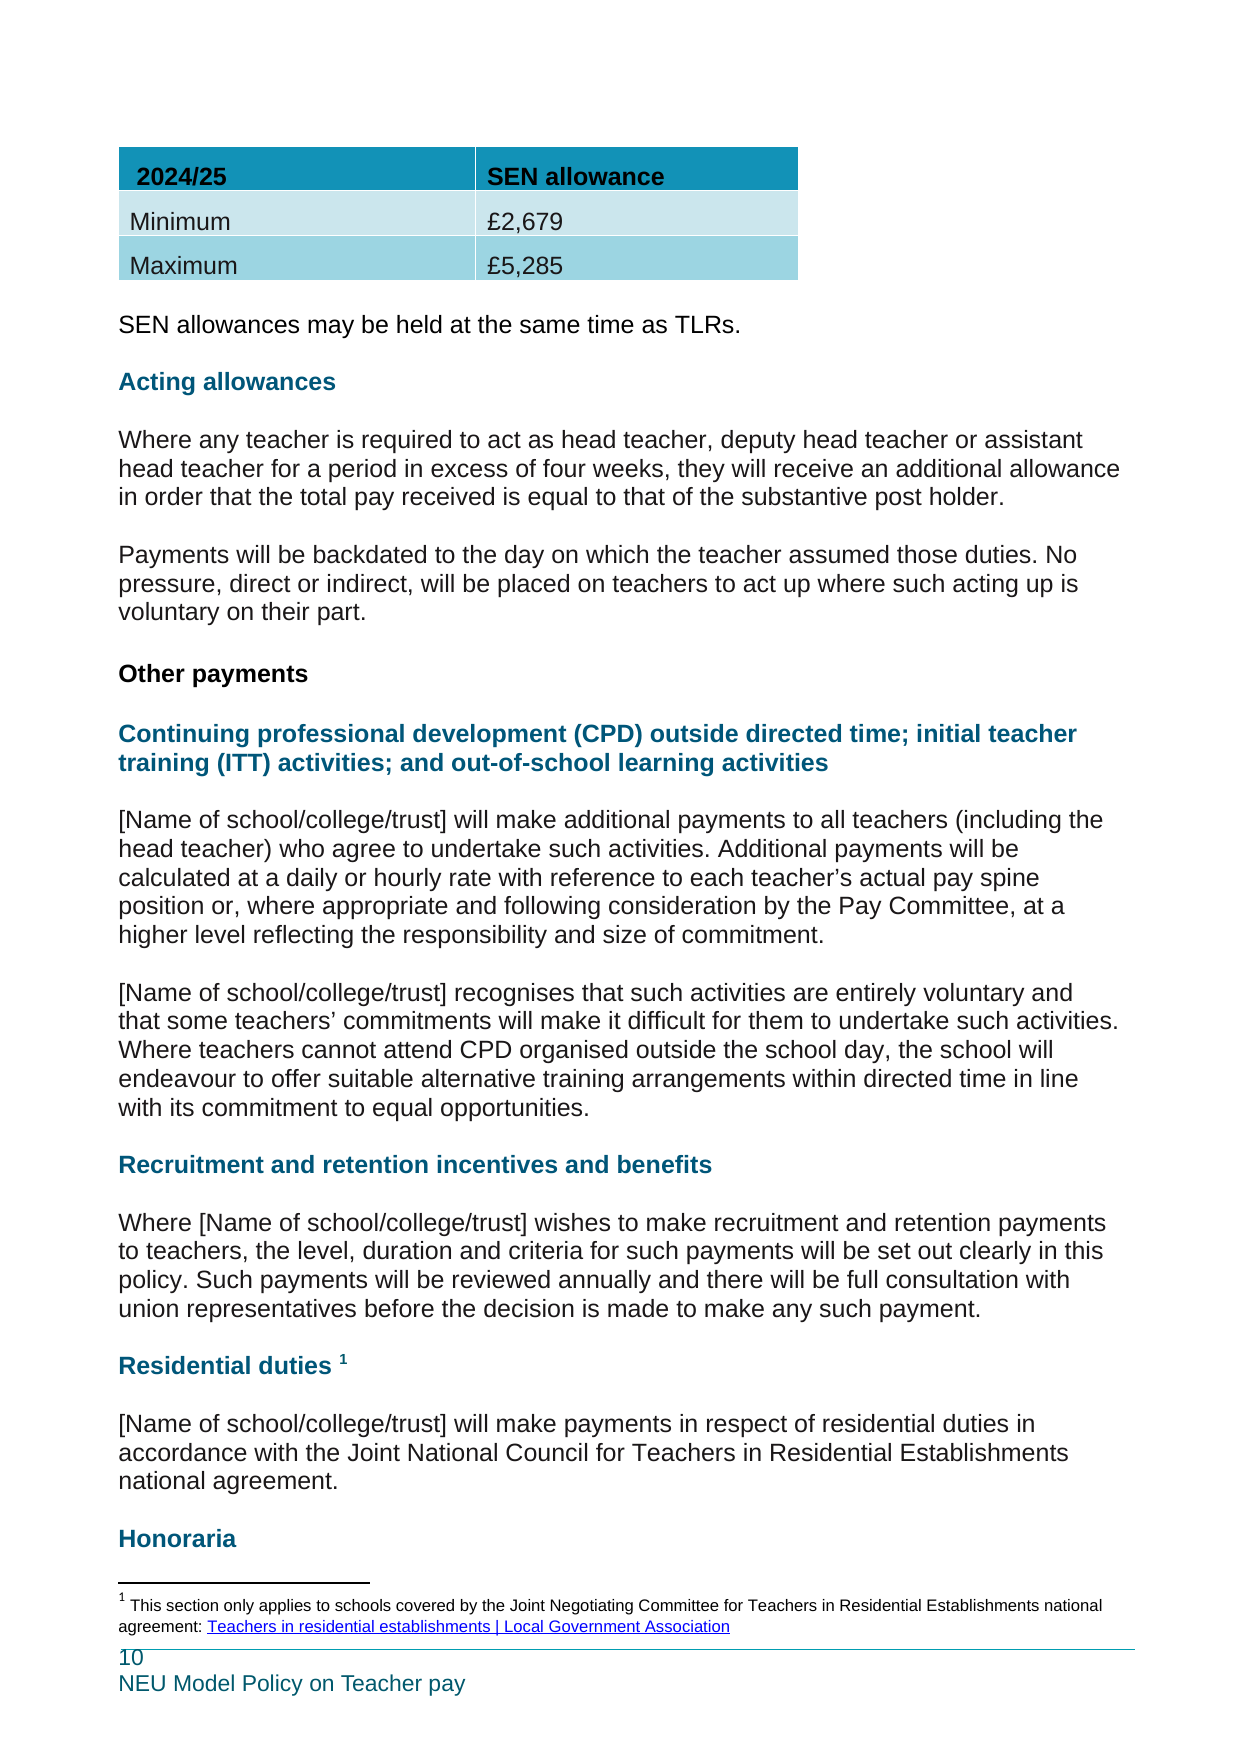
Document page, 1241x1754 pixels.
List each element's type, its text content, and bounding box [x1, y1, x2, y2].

table_header SEN allowance [476, 147, 798, 190]
text SEN allowances may be held at the same time as TLRs. [118, 310, 1122, 338]
table_cell £2,679 [476, 191, 798, 235]
text Continuing professional development (CPD) outside directed time; initial teacher training (ITT) activities; and out-of-school learning activities [118, 719, 1122, 776]
table_cell Maximum [119, 236, 475, 280]
table_cell £5,285 [476, 236, 798, 280]
text Residential duties [118, 1351, 1122, 1380]
text Recruitment and retention incentives and benefits [118, 1150, 1122, 1179]
text [Name of school/college/trust] will make payments in respect of residential duties in accordance with the Joint National Council for Teachers in Residential Establishments national agreement. [118, 1409, 1122, 1495]
text Honoraria [118, 1524, 1122, 1552]
text Where [Name of school/college/trust] wishes to make recruitment and retention payments to teachers, the level, duration and criteria for such payments will be set out clearly in this policy. Such payments will be reviewed annually and there will be full consultation with union representatives before the decision is made to make any such payment. [118, 1207, 1122, 1322]
text Payments will be backdated to the day on which the teacher assumed those duties. No pressure, direct or indirect, will be placed on teachers to act up where such acting up is voluntary on their part. [118, 540, 1122, 626]
table_cell Minimum [119, 191, 475, 235]
text Acting allowances [118, 367, 1122, 396]
table_header 2024/25 [119, 147, 475, 190]
text [Name of school/college/trust] recognises that such activities are entirely voluntary and that some teachers’ commitments will make it difficult for them to undertake such activities. Where teachers cannot attend CPD organised outside the school day, the school will endeavour to offer suitable alternative training arrangements within directed time in line with its commitment to equal opportunities. [118, 977, 1122, 1121]
text Where any teacher is required to act as head teacher, deputy head teacher or assistant head teacher for a period in excess of four weeks, they will receive an additional allowance in order that the total pay received is equal to that of the substantive post holder. [118, 425, 1122, 511]
subtitle Other payments [118, 659, 1122, 688]
text [Name of school/college/trust] will make additional payments to all teachers (including the head teacher) who agree to undertake such activities. Additional payments will be calculated at a daily or hourly rate with reference to each teacher’s actual pay spine position or, where appropriate and following consideration by the Pay Committee, at a higher level reflecting the responsibility and size of commitment. [118, 805, 1122, 949]
